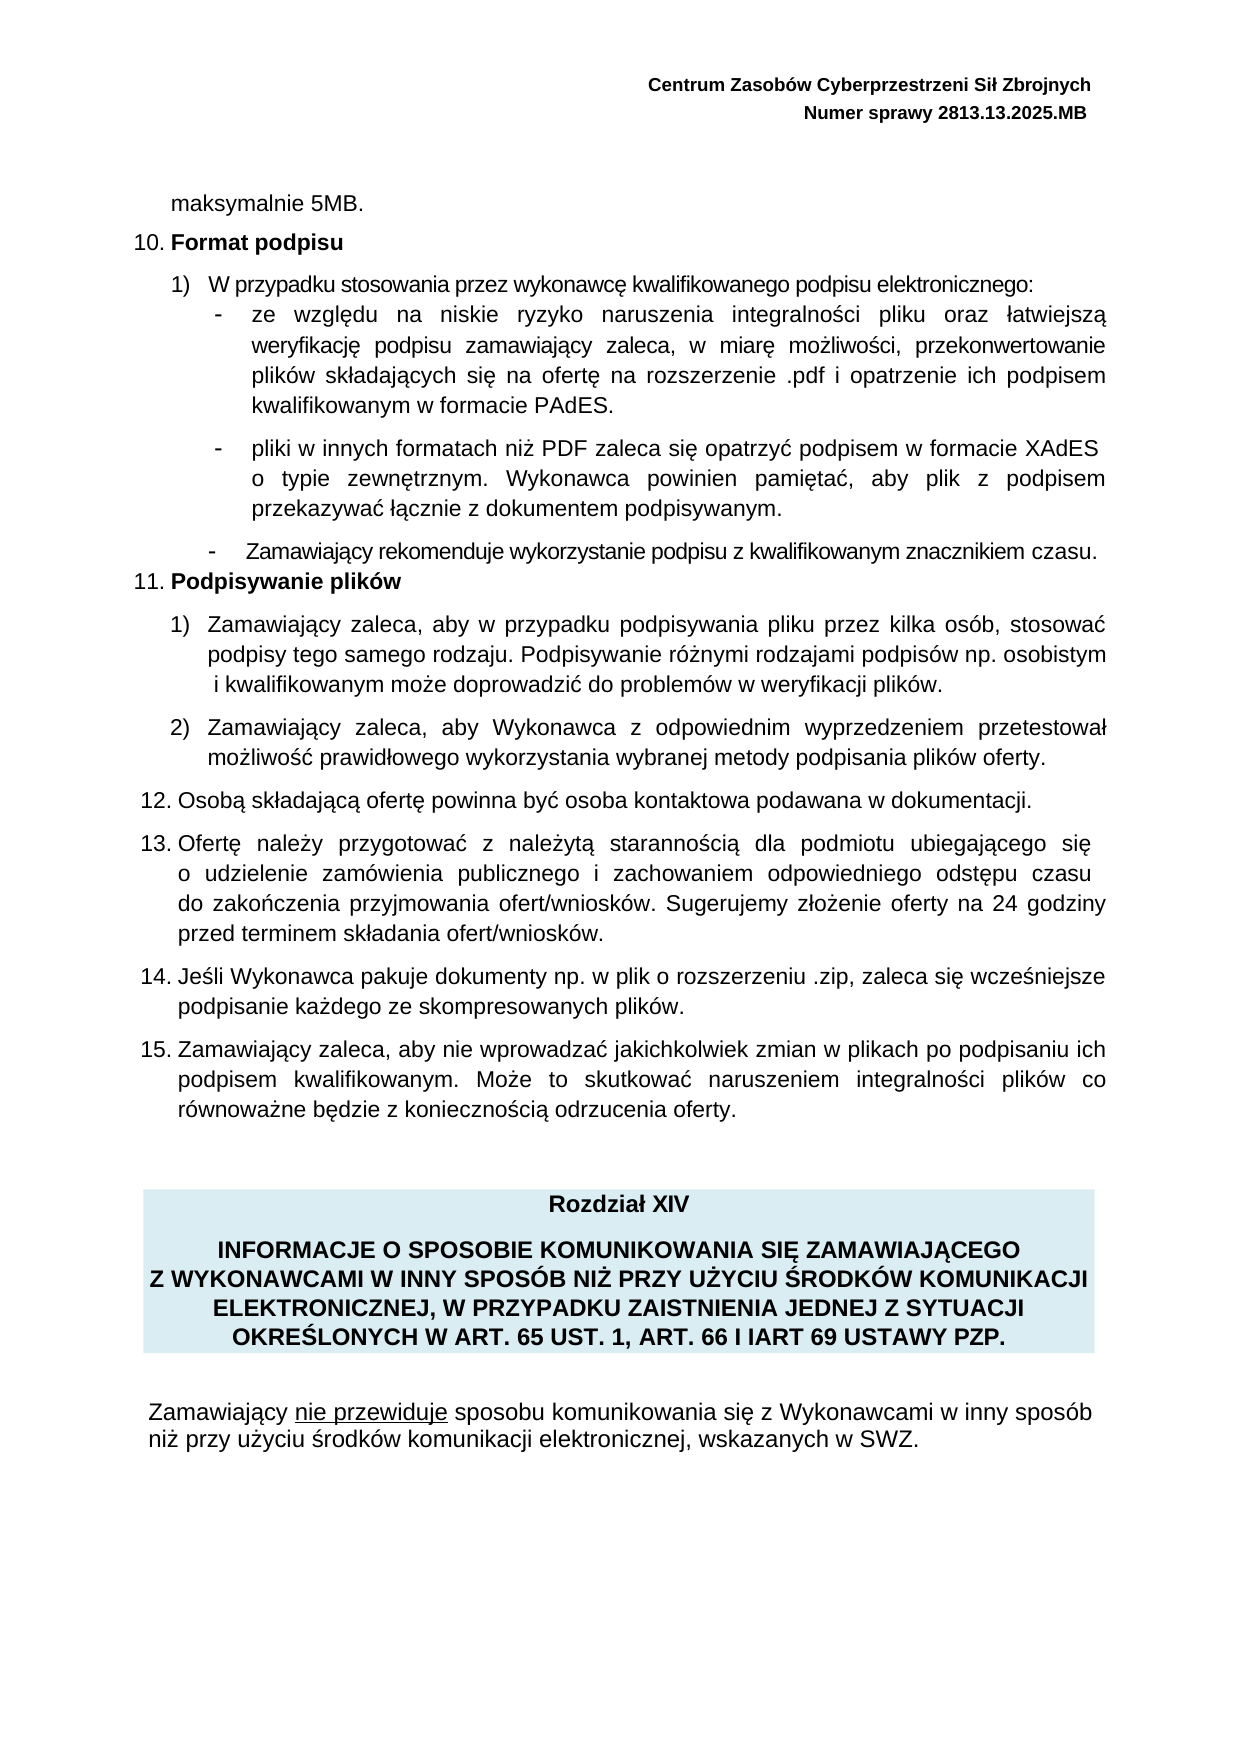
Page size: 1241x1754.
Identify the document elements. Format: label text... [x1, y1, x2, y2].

list pliki w innych formatach niż PDF zaleca się opatrzyć podpisem w formacie XAdES o typie zewnętrznym. Wykonawca powinien pamiętać, aby plik z podpisem przekazywać łącznie z dokumentem podpisywanym. [214, 435, 1107, 521]
list Format podpisu [133, 228, 1107, 255]
list Osobą składającą ofertę powinna być osoba kontaktowa podawana w dokumentacji. [140, 787, 1107, 813]
list Zamawiający zaleca, aby nie wprowadzać jakichkolwiek zmian w plikach po podpisaniu ich podpisem kwalifikowanym. Może to skutkować naruszeniem integralności plików co równoważne będzie z koniecznością odrzucenia oferty. [140, 1036, 1107, 1122]
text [171, 189, 1107, 216]
list Zamawiający zaleca, aby w przypadku podpisywania pliku przez kilka osób, stosować podpisy tego samego rodzaju. Podpisywanie różnymi rodzajami podpisów np. osobistym i kwalifikowanym może doprowadzić do problemów w weryfikacji plików. [170, 611, 1107, 697]
list W przypadku stosowania przez wykonawcę kwalifikowanego podpisu elektronicznego: [171, 271, 1107, 297]
text Zamawiający nie przewiduje sposobu komunikowania się z Wykonawcami w inny sposób niż przy użyciu środków komunikacji elektronicznej, wskazanych w SWZ. [148, 1398, 1107, 1453]
list Ofertę należy przygotować z należytą starannością dla podmiotu ubiegającego się o udzielenie zamówienia publicznego i zachowaniem odpowiedniego odstępu czasu do zakończenia przyjmowania ofert/wniosków. Sugerujemy złożenie oferty na 24 godziny przed terminem składania ofert/wniosków. [140, 829, 1107, 946]
list ze względu na niskie ryzyko naruszenia integralności pliku oraz łatwiejszą weryfikację podpisu zamawiający zaleca, w miarę możliwości, przekonwertowanie plików składających się na ofertę na rozszerzenie .pdf i opatrzenie ich podpisem kwalifikowanym w formacie PAdES. [214, 301, 1107, 418]
list Podpisywanie plików [133, 568, 1107, 594]
list Zamawiający zaleca, aby Wykonawca z odpowiednim wyprzedzeniem przetestował możliwość prawidłowego wykorzystania wybranej metody podpisania plików oferty. [170, 714, 1107, 770]
list Jeśli Wykonawca pakuje dokumenty np. w plik o rozszerzeniu .zip, zaleca się wcześniejsze podpisanie każdego ze skompresowanych plików. [140, 963, 1107, 1019]
list Zamawiający rekomenduje wykorzystanie podpisu z kwalifikowanym znacznikiem czasu. [208, 538, 1107, 564]
